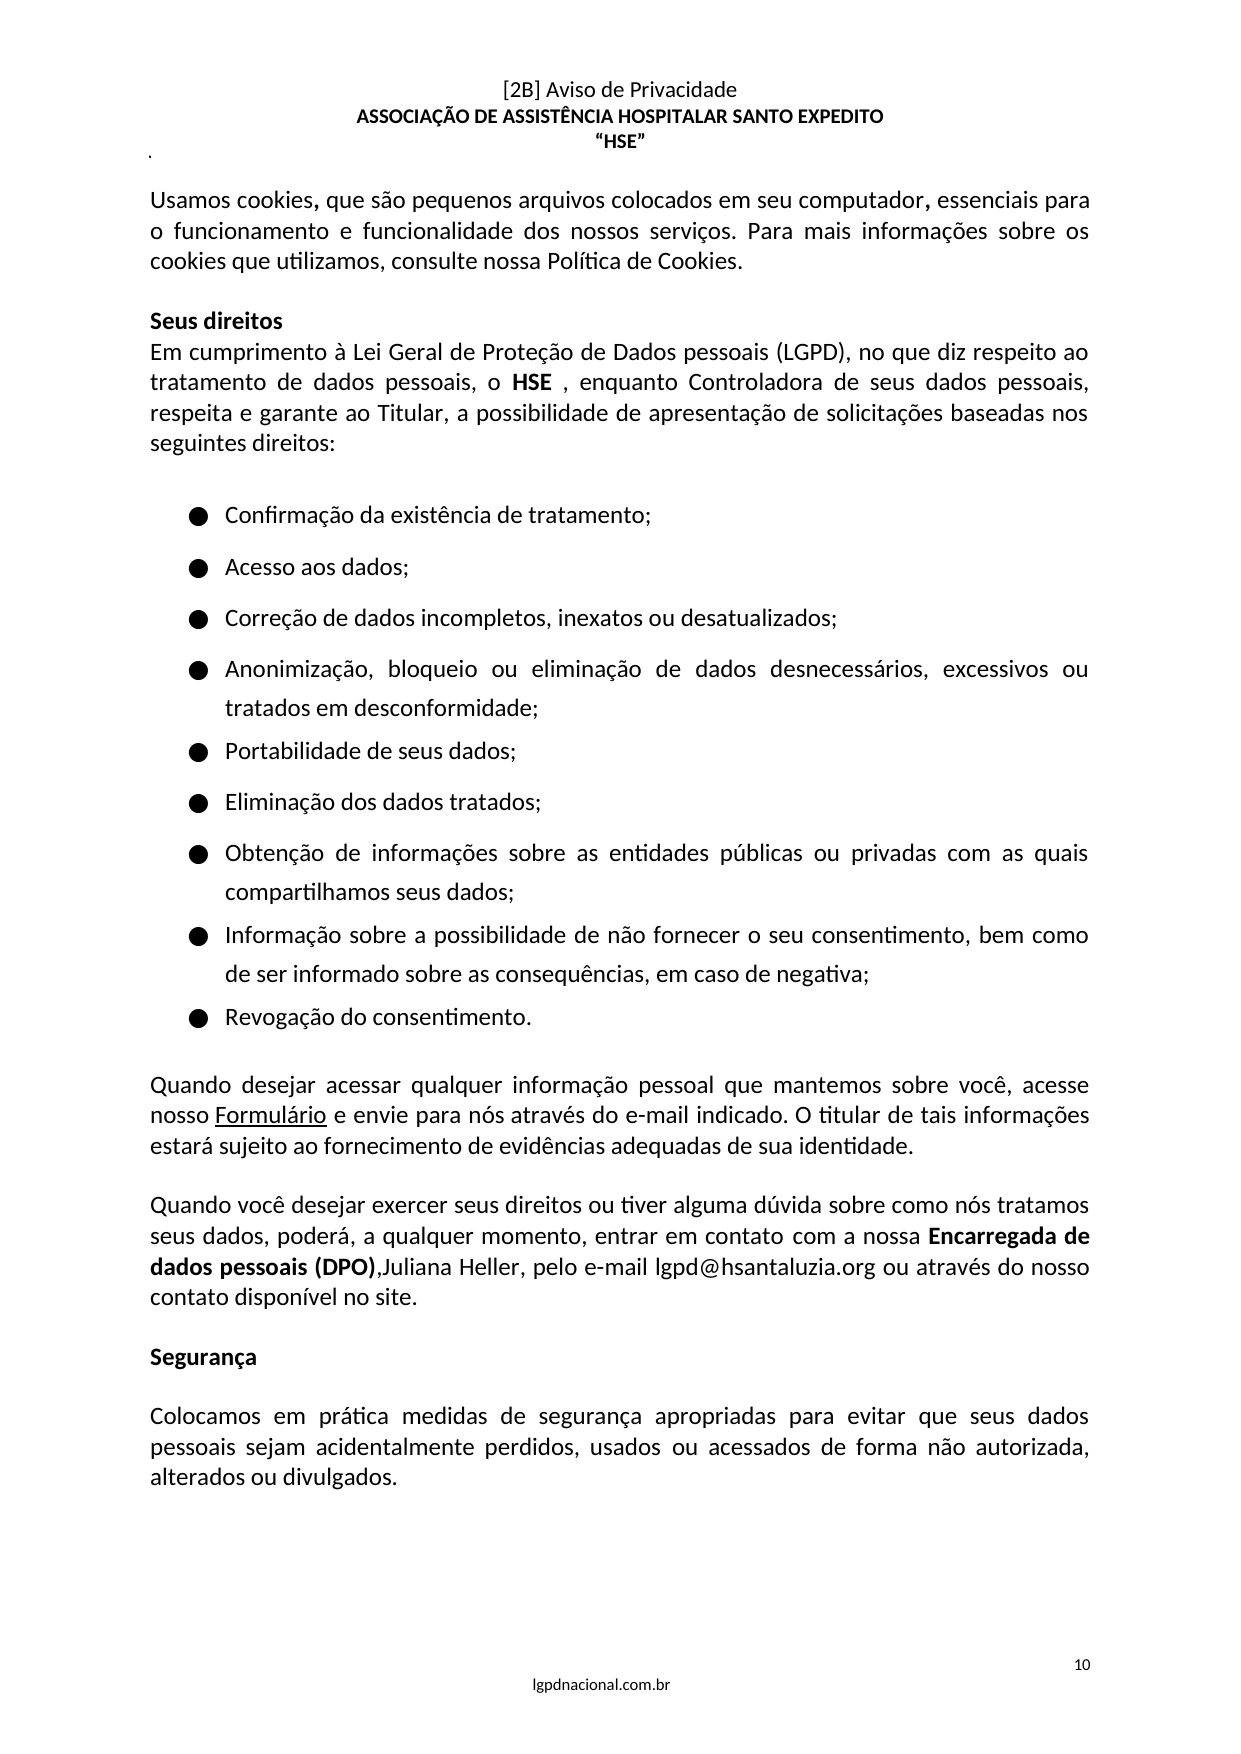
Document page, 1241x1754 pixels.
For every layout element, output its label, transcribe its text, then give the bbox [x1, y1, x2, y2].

list Confirmação da existência de tratamento; [187, 487, 1090, 538]
list Revogação do consentimento. [187, 988, 1090, 1040]
text Quando você desejar exercer seus direitos ou tiver alguma dúvida sobre como nós tratamos seus dados, poderá, a qualquer momento, entrar em contato com a nossa Encarregada de dados pessoais (DPO),Juliana Heller, pelo e-mail lgpd@hsantaluzia.org ou através do nosso contato disponível no site. [150, 1220, 1090, 1312]
text Segurança [150, 1341, 1090, 1371]
list Portabilidade de seus dados; [187, 722, 1090, 774]
list Correção de dados incompletos, inexatos ou desatualizados; [187, 589, 1090, 641]
list Eliminação dos dados tratados; [187, 774, 1090, 825]
list Acesso aos dados; [187, 538, 1090, 589]
list Anonimização, bloqueio ou eliminação de dados desnecessários, excessivos ou tratados em desconformidade; [187, 641, 1090, 722]
text Seus direitos [150, 305, 1090, 336]
list Informação sobre a possibilidade de não fornecer o seu consentimento, bem como de ser informado sobre as consequências, em caso de negativa; [187, 907, 1090, 988]
text Usamos cookies, que são pequenos arquivos colocados em seu computador, essenciais para o funcionamento e funcionalidade dos nossos serviços. Para mais informações sobre os cookies que utilizamos, consulte nossa Política de Cookies. [150, 184, 1090, 276]
list Obtenção de informações sobre as entidades públicas ou privadas com as quais compartilhamos seus dados; [187, 825, 1090, 907]
text Colocamos em prática medidas de segurança apropriadas para evitar que seus dados pessoais sejam acidentalmente perdidos, usados ​​ou acessados ​​de forma não autorizada, alterados ou divulgados. [150, 1401, 1090, 1492]
text Em cumprimento à Lei Geral de Proteção de Dados pessoais (LGPD), no que diz respeito ao tratamento de dados pessoais, o HSE , enquanto Controladora de seus dados pessoais, respeita e garante ao Titular, a possibilidade de apresentação de solicitações baseadas nos seguintes direitos: [150, 336, 1090, 458]
text Quando desejar acessar qualquer informação pessoal que mantemos sobre você, acesse nosso Formulário e envie para nós através do e-mail indicado. O titular de tais informações estará sujeito ao fornecimento de evidências adequadas de sua identidade. [150, 1069, 1090, 1160]
